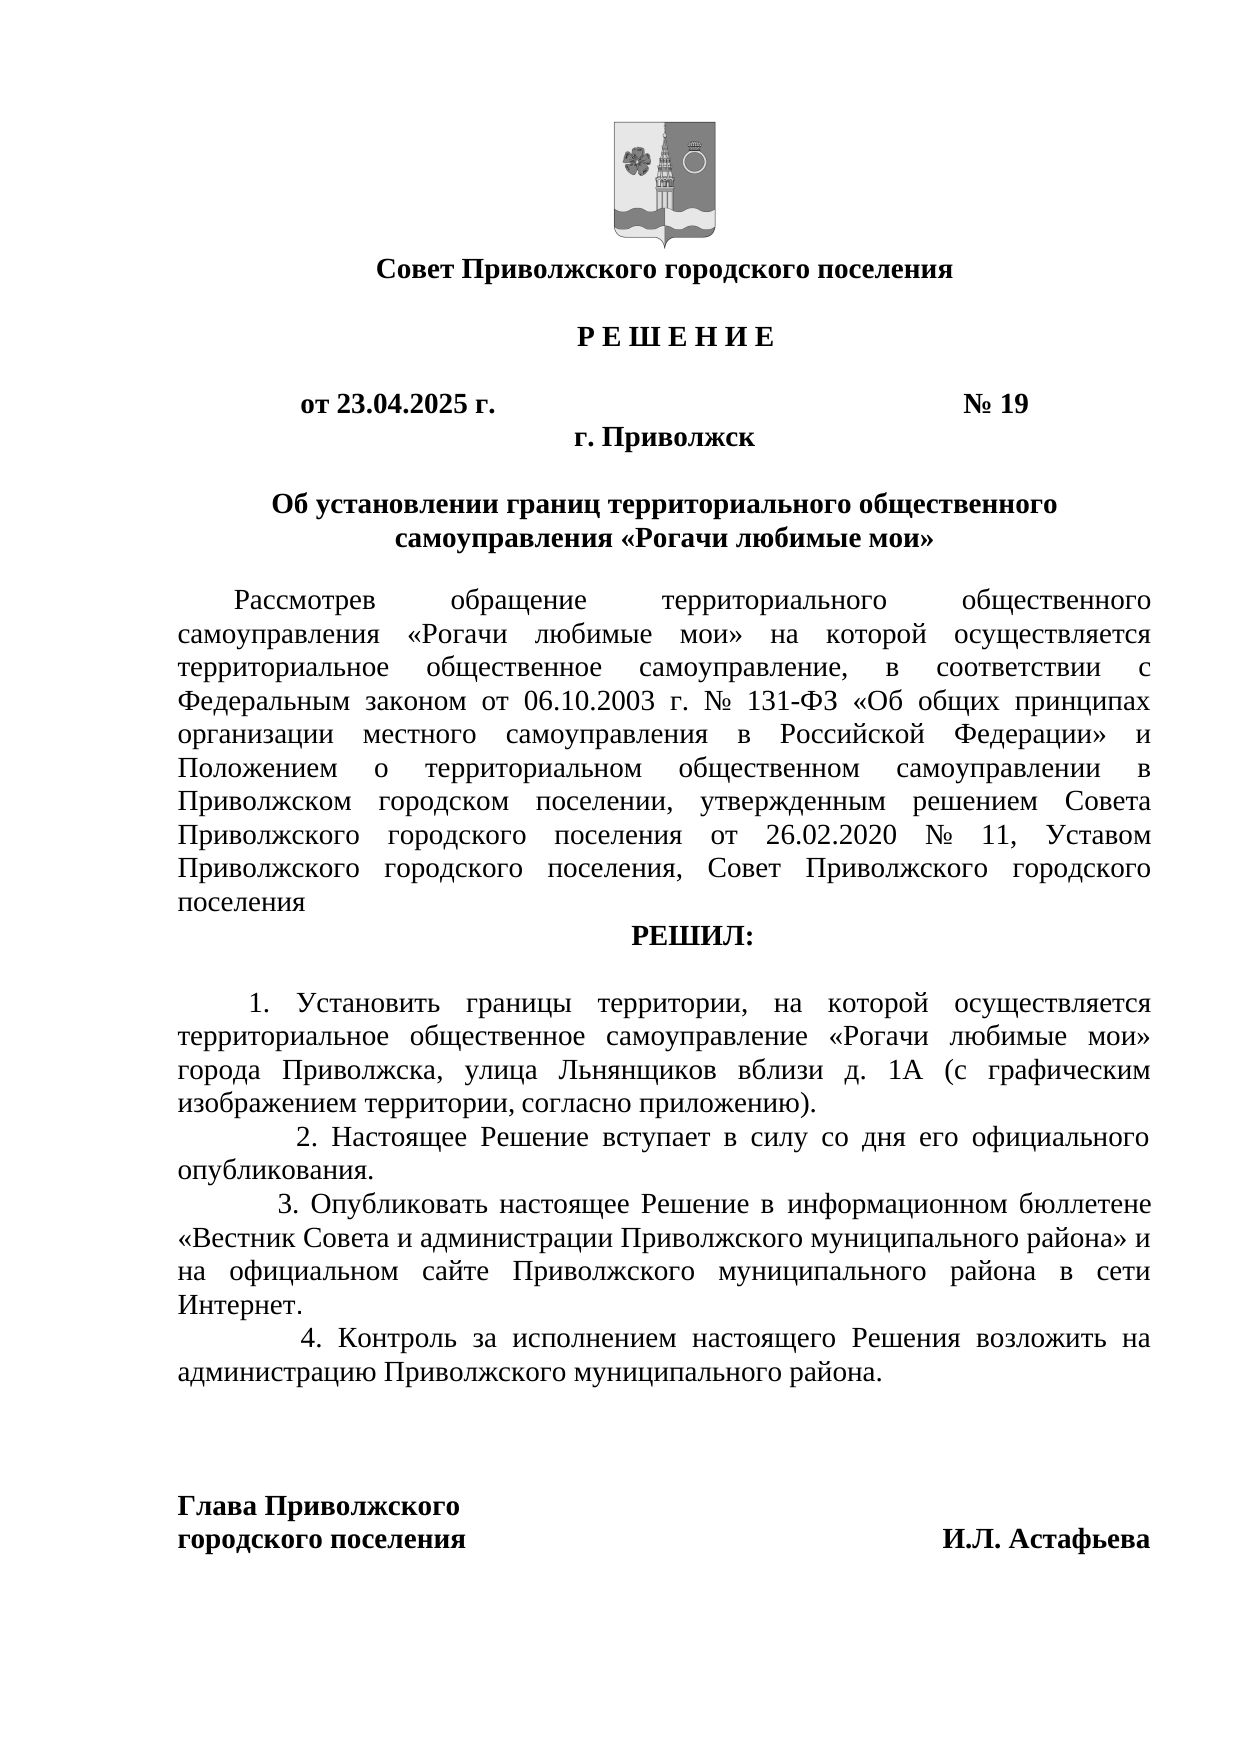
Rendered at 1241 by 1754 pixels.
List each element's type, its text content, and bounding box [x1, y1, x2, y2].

text Рассмотрев обращение территориального общественного самоуправления «Рогачи любимые мои» на которой осуществляется территориальное общественное самоуправление, в соответствии с Федеральным законом от 06.10.2003 г. № 131-ФЗ «Об общих принципах организации местного самоуправления в Российской Федерации» и Положением о территориальном общественном самоуправлении в Приволжском городском поселении, утвержденным решением Совета Приволжского городского поселения от 26.02.2020 № 11, Уставом Приволжского городского поселения, Совет Приволжского городского поселения [177, 582, 1152, 918]
title от 23.04.2025 г. № 19 [177, 386, 1152, 419]
title Р Е Ш Е Н И Е [177, 319, 1152, 352]
text городского поселения И.Л. Астафьева [177, 1522, 1152, 1555]
text 1. Установить границы территории, на которой осуществляется территориальное общественное самоуправление «Рогачи любимые мои» города Приволжска, улица Льнянщиков вблизи д. 1А (с графическим изображением территории, согласно приложению). 2. Настоящее Решение вступает в силу со дня его официального опубликования. 3. Опубликовать настоящее Решение в информационном бюллетене «Вестник Совета и администрации Приволжского муниципального района» и на официальном сайте Приволжского муниципального района в сети Интернет. 4. Контроль за исполнением настоящего Решения возложить на администрацию Приволжского муниципального района. [177, 985, 1152, 1387]
text РЕШИЛ: [177, 918, 1152, 951]
text Глава Приволжского [177, 1488, 1152, 1522]
picture [612, 118, 718, 252]
title г. Приволжск [177, 419, 1152, 453]
title Совет Приволжского городского поселения [177, 252, 1152, 285]
text Об установлении границ территориального общественного самоуправления «Рогачи любимые мои» [177, 486, 1152, 553]
